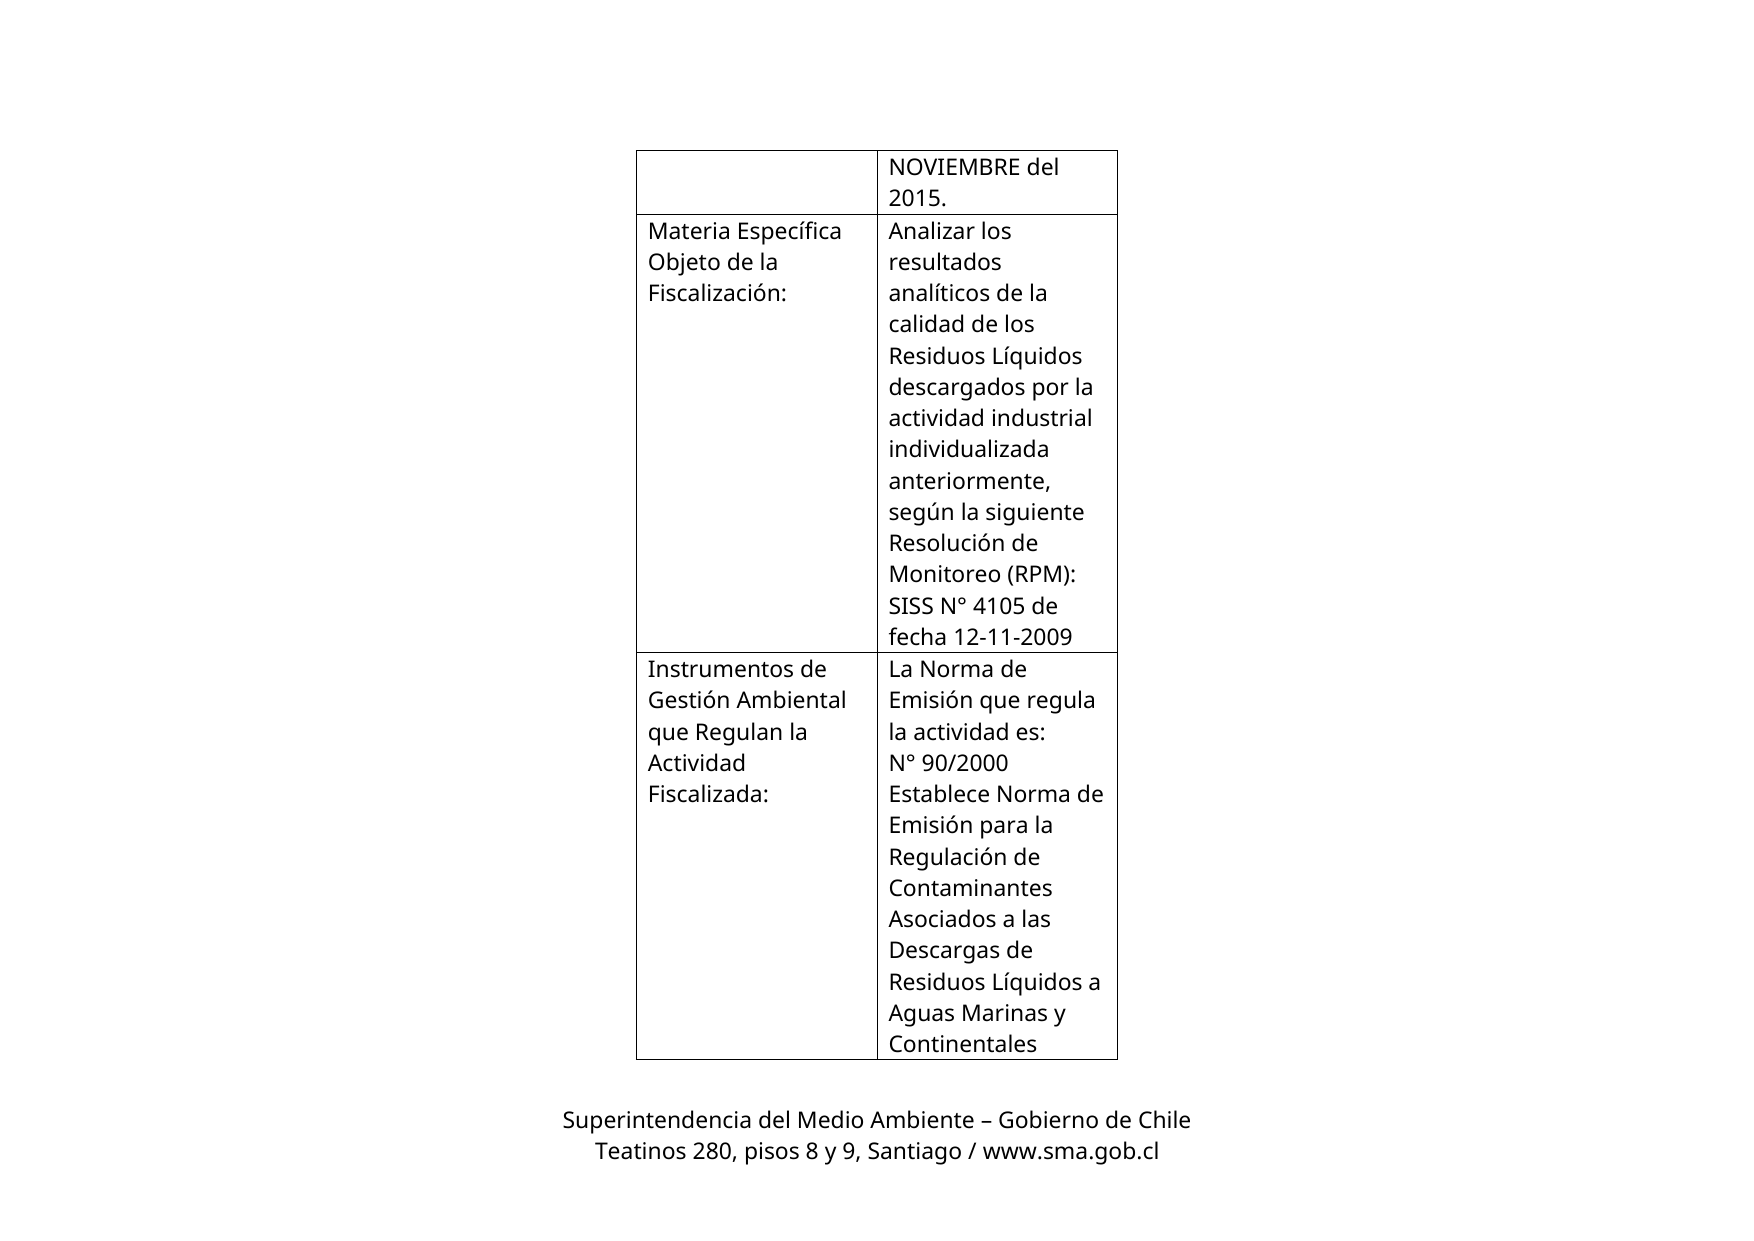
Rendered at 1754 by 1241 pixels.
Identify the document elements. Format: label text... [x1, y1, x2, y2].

table_cell Materia Específica Objeto de la Fiscalización: [637, 215, 877, 652]
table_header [637, 151, 877, 213]
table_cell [878, 653, 1117, 1059]
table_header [878, 151, 1117, 213]
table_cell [637, 653, 877, 1059]
table_cell Analizar los resultados analíticos de la calidad de los Residuos Líquidos descargados por la actividad industrial individualizada anteriormente, según la siguiente Resolución de Monitoreo (RPM): SISS N° 4105 de fecha 12-11-2009 [878, 215, 1117, 652]
